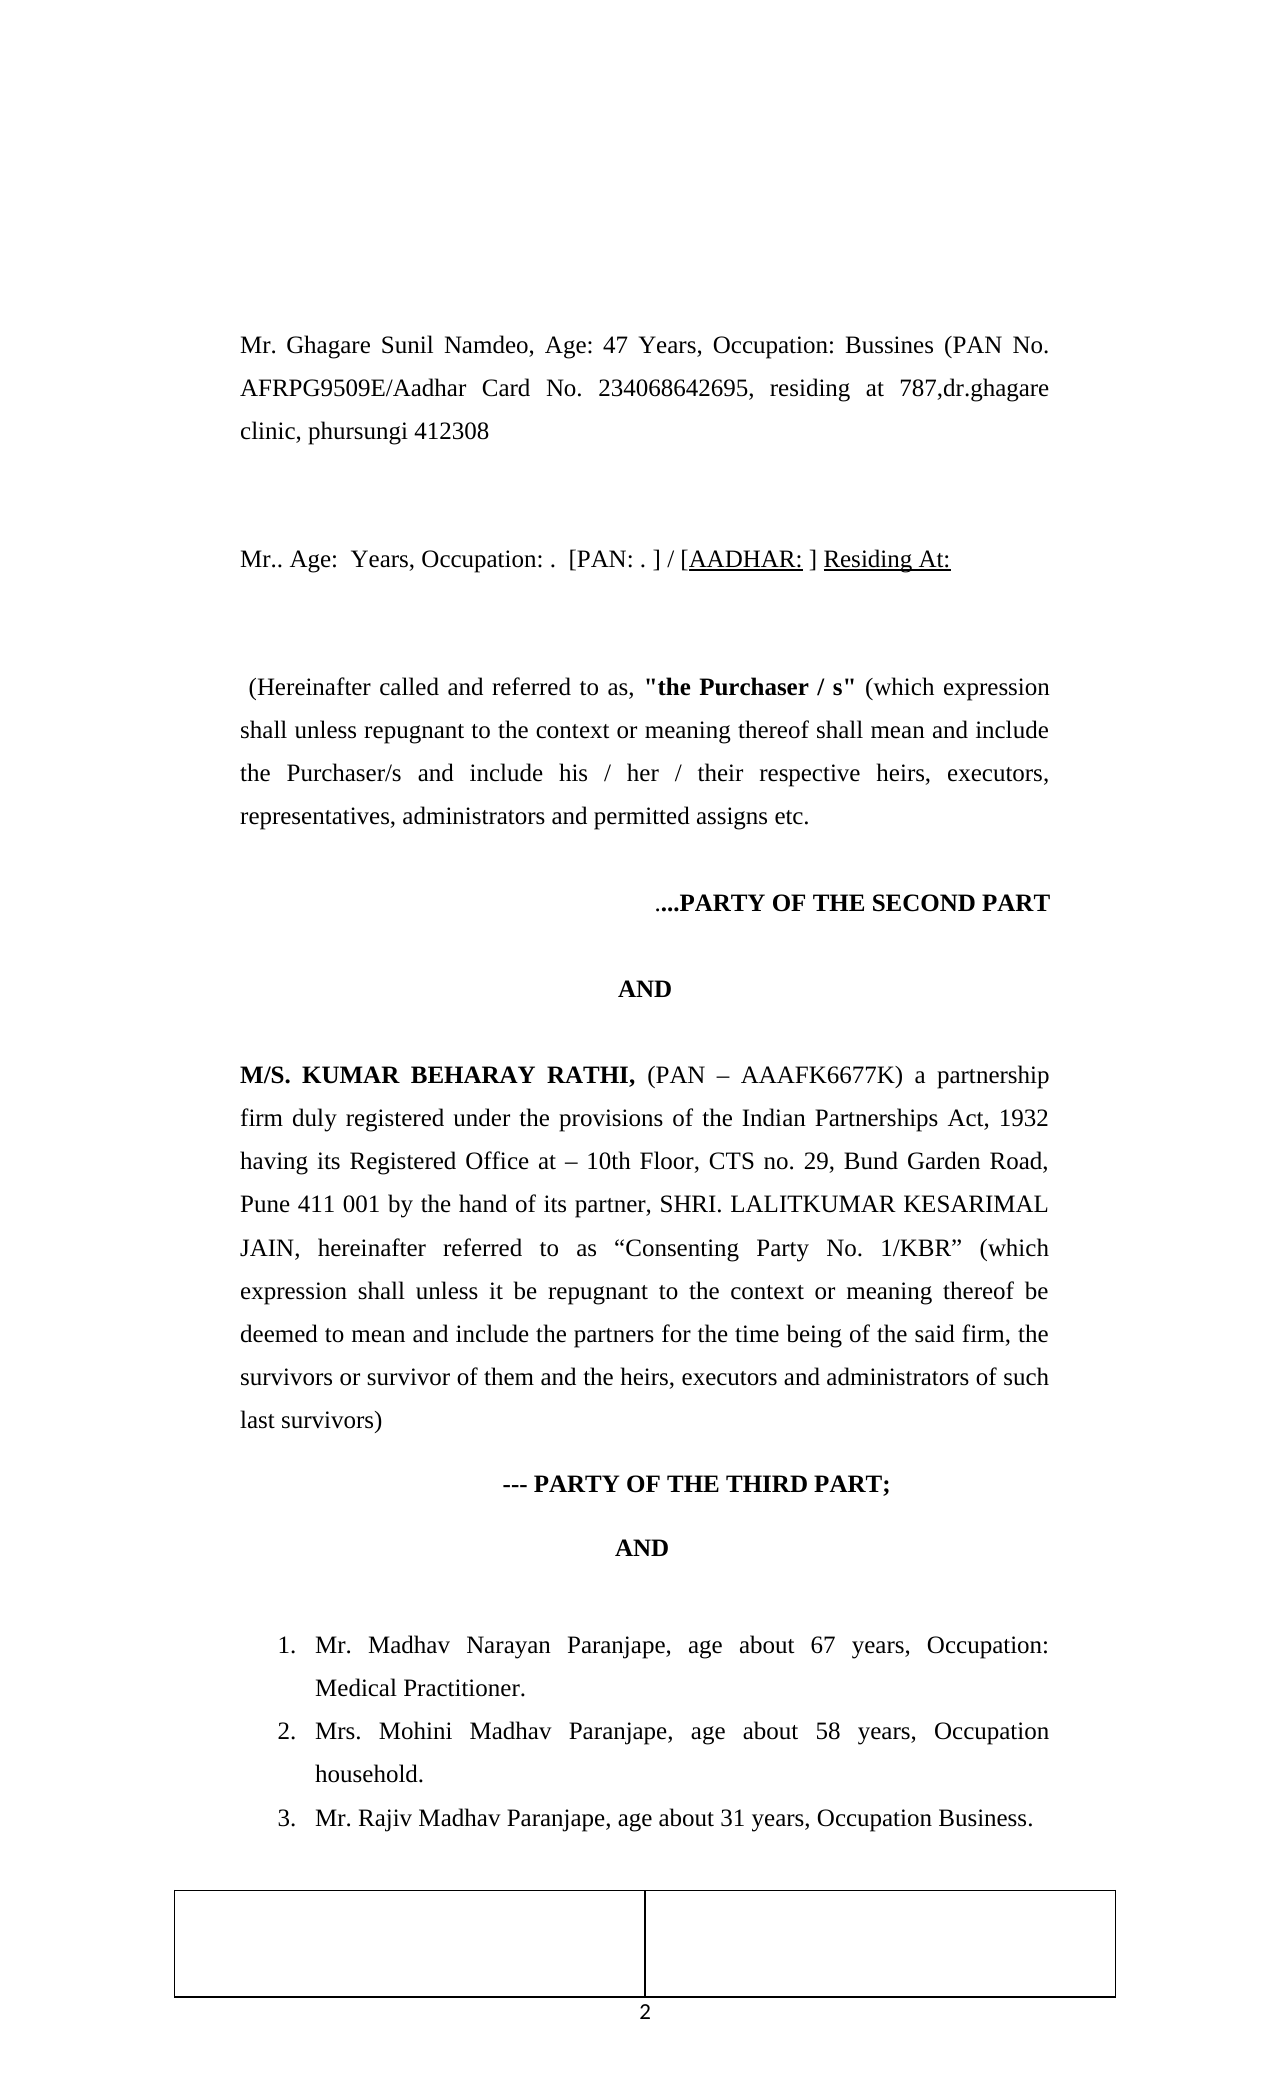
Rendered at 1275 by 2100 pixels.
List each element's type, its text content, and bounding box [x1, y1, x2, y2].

text ....PARTY OF THE SECOND PART [240, 888, 1050, 916]
text Mr. Ghagare Sunil Namdeo, Age: 47 Years, Occupation: Bussines (PAN No. AFRPG9509E/Aadhar Card No. 234068642695, residing at 787,dr.ghagare clinic, phursungi 412308 [240, 330, 1050, 445]
text AND [540, 1533, 1050, 1562]
list Mr. Rajiv Madhav Paranjape, age about 31 years, Occupation Business. [277, 1803, 1050, 1831]
text M/S. KUMAR BEHARAY RATHI, (PAN – AAAFK6677K) a partnership firm duly registered under the provisions of the Indian Partnerships Act, 1932 having its Registered Office at – 10th Floor, CTS no. 29, Bund Garden Road, Pune 411 001 by the hand of its partner, SHRI. LALITKUMAR KESARIMAL JAIN, hereinafter referred to as “Consenting Party No. 1/KBR” (which expression shall unless it be repugnant to the context or meaning thereof be deemed to mean and include the partners for the time being of the said firm, the survivors or survivor of them and the heirs, executors and administrators of such last survivors) [240, 1060, 1050, 1434]
text Mr.. Age: Years, Occupation: . [PAN: . ] / [AADHAR: ] Residing At: [240, 544, 1050, 573]
text (Hereinafter called and referred to as, "the Purchaser / s" (which expression shall unless repugnant to the context or meaning thereof shall mean and include the Purchaser/s and include his / her / their respective heirs, executors, representatives, administrators and permitted assigns etc. [240, 672, 1050, 830]
list Mr. Madhav Narayan Paranjape, age about 67 years, Occupation: Medical Practitioner. [277, 1630, 1050, 1702]
text --- PARTY OF THE THIRD PART; [240, 1469, 1050, 1498]
text AND [240, 974, 1050, 1003]
list Mrs. Mohini Madhav Paranjape, age about 58 years, Occupation household. [277, 1716, 1050, 1788]
